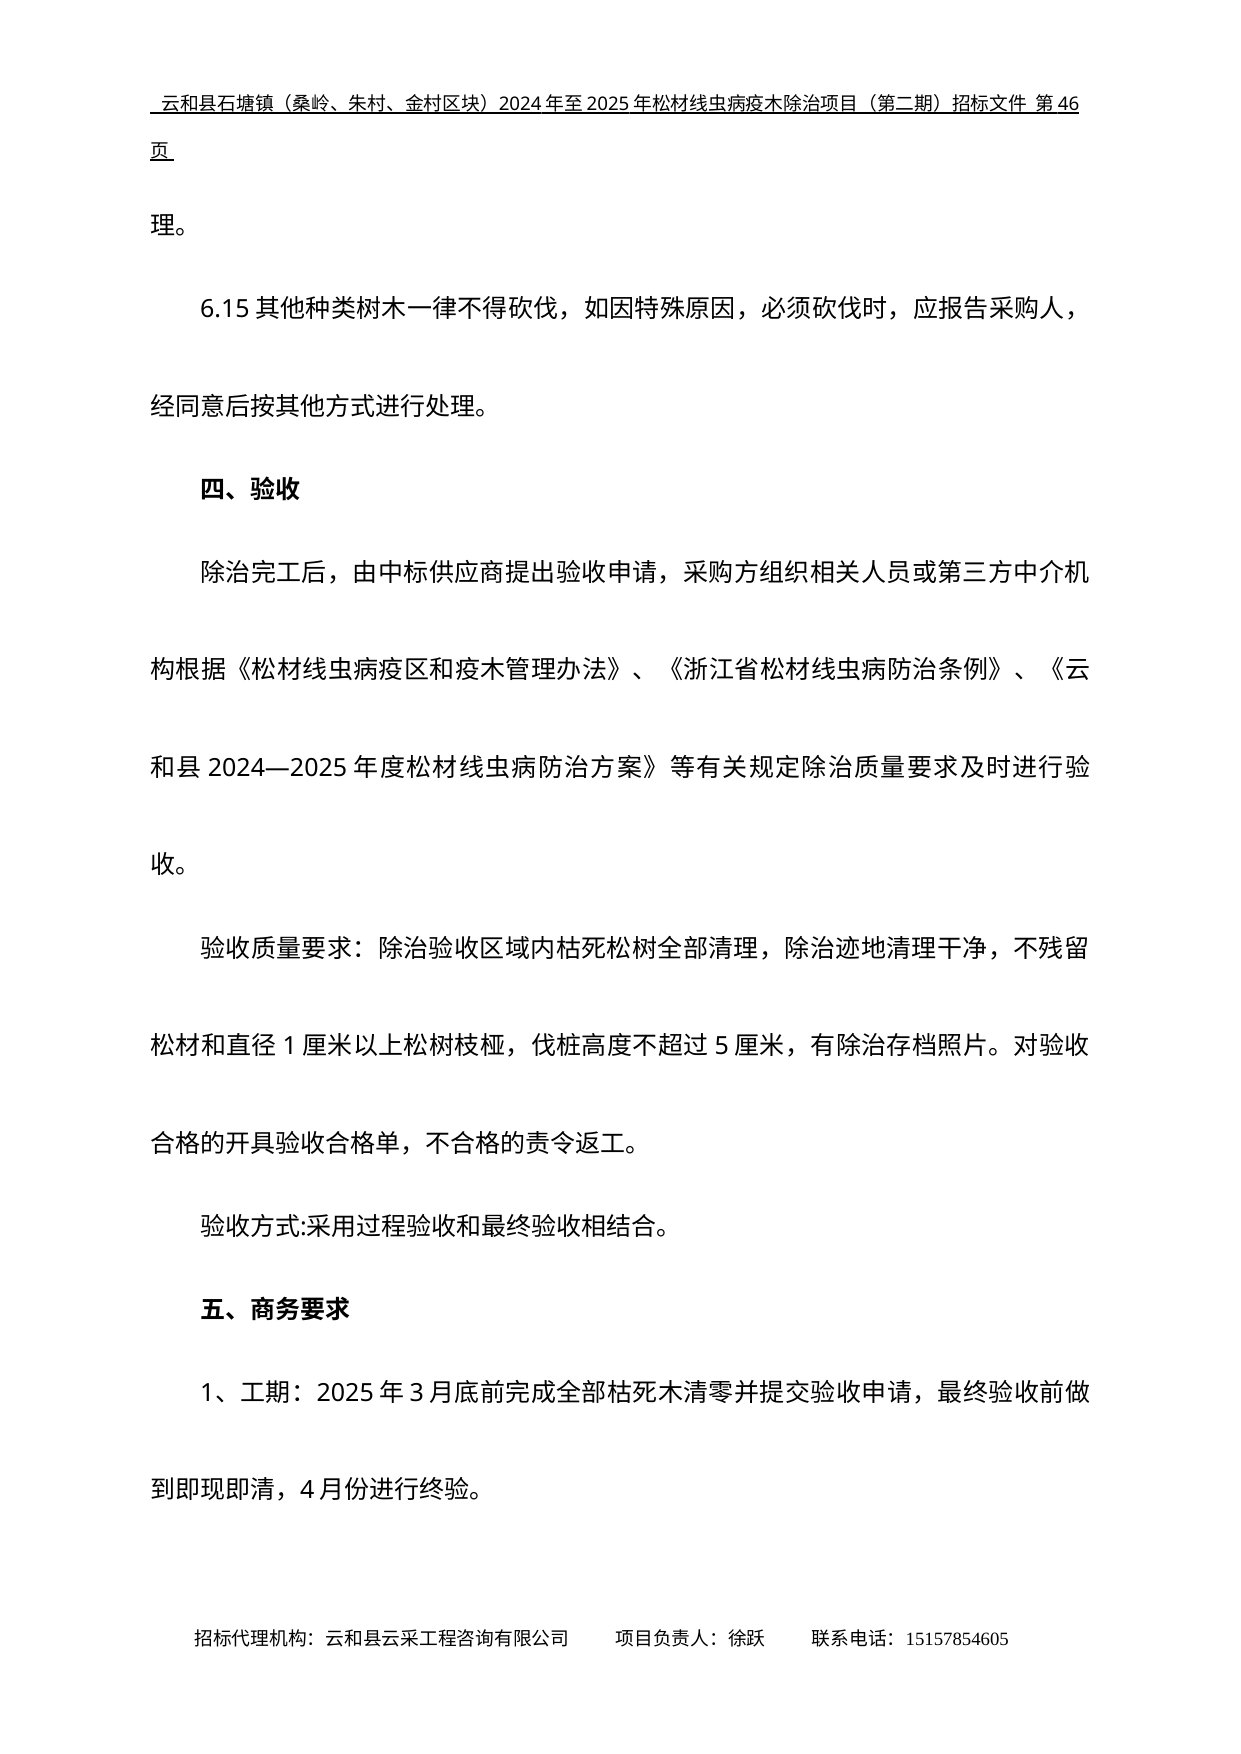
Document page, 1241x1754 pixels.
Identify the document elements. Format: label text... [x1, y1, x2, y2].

list 1、工期：2025年3月底前完成全部枯死木清零并提交验收申请，最终验收前做到即现即清，4月份进行终验。 [150, 1358, 1090, 1521]
list 验收质量要求：除治验收区域内枯死松树全部清理，除治迹地清理干净，不残留松材和直径1厘米以上松树枝桠，伐桩高度不超过5厘米，有除治存档照片。对验收合格的开具验收合格单，不合格的责令返工。 [150, 914, 1090, 1174]
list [150, 191, 1090, 256]
list 验收方式:采用过程验收和最终验收相结合。 [150, 1192, 1090, 1257]
list 五、商务要求 [150, 1275, 1090, 1340]
list 6.15其他种类树木一律不得砍伐，如因特殊原因，必须砍伐时，应报告采购人，经同意后按其他方式进行处理。 [150, 274, 1090, 437]
list 四、验收 [150, 455, 1090, 520]
list 除治完工后，由中标供应商提出验收申请，采购方组织相关人员或第三方中介机构根据《松材线虫病疫区和疫木管理办法》、《浙江省松材线虫病防治条例》、《云和县2024—2025年度松材线虫病防治方案》等有关规定除治质量要求及时进行验收。 [150, 538, 1090, 896]
